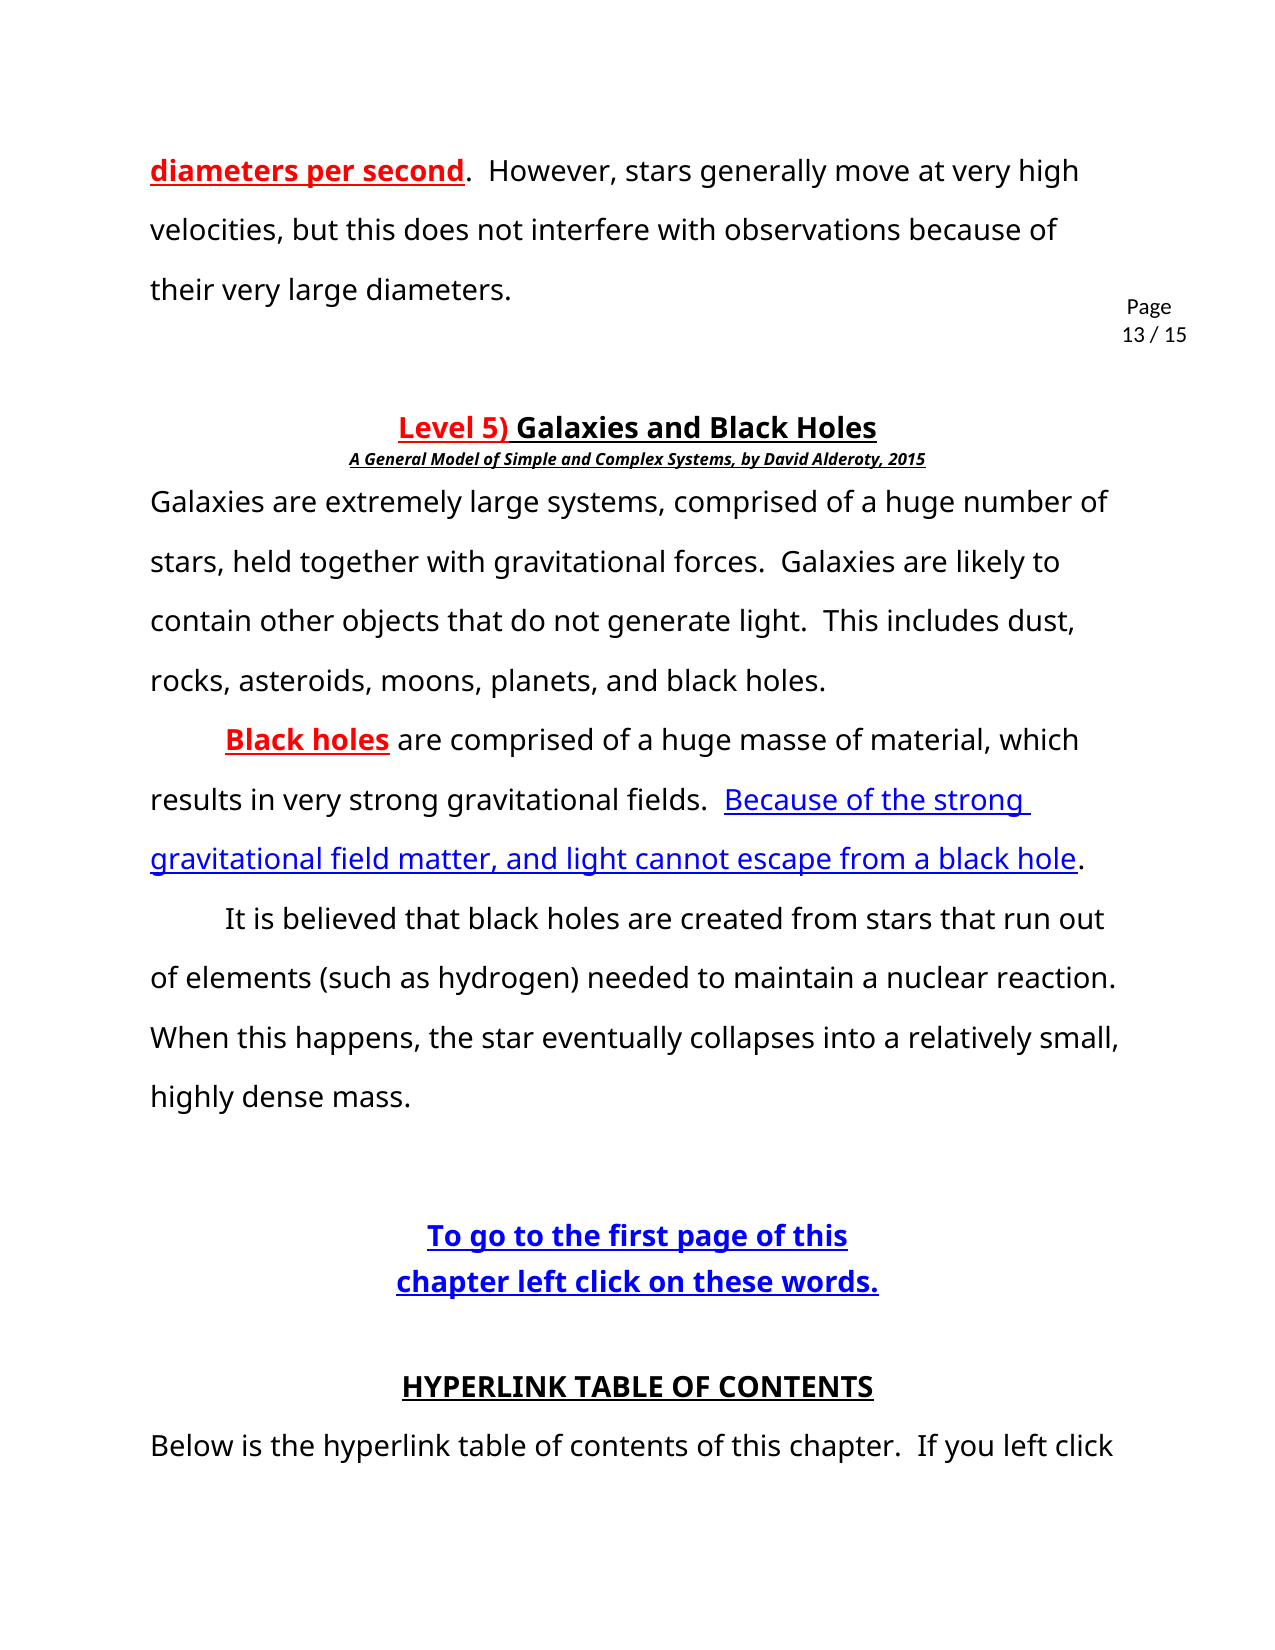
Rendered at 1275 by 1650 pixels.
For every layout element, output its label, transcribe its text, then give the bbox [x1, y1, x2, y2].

text A General Model of Simple and Complex Systems, by David Alderoty, 2015 [150, 447, 1125, 470]
text Galaxies are extremely large systems, comprised of a huge number of stars, held together with gravitational forces. Galaxies are likely to contain other objects that do not generate light. This includes dust, rocks, asteroids, moons, planets, and black holes. [150, 482, 1125, 700]
text It is believed that black holes are created from stars that run out of elements (such as hydrogen) needed to maintain a nuclear reaction. When this happens, the star eventually collapses into a relatively small, highly dense mass. [150, 898, 1125, 1116]
text Level 5) Galaxies and Black Holes [150, 408, 1125, 447]
text HYPERLINK TABLE OF CONTENTS [150, 1366, 1125, 1406]
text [150, 1425, 1125, 1465]
text chapter left click on these words. [150, 1261, 1125, 1301]
text To go to the first page of this [150, 1215, 1125, 1255]
text Black holes are comprised of a huge masse of material, which results in very strong gravitational fields. Because of the strong gravitational field matter, and light cannot escape from a black hole. [150, 719, 1125, 878]
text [150, 150, 1125, 309]
